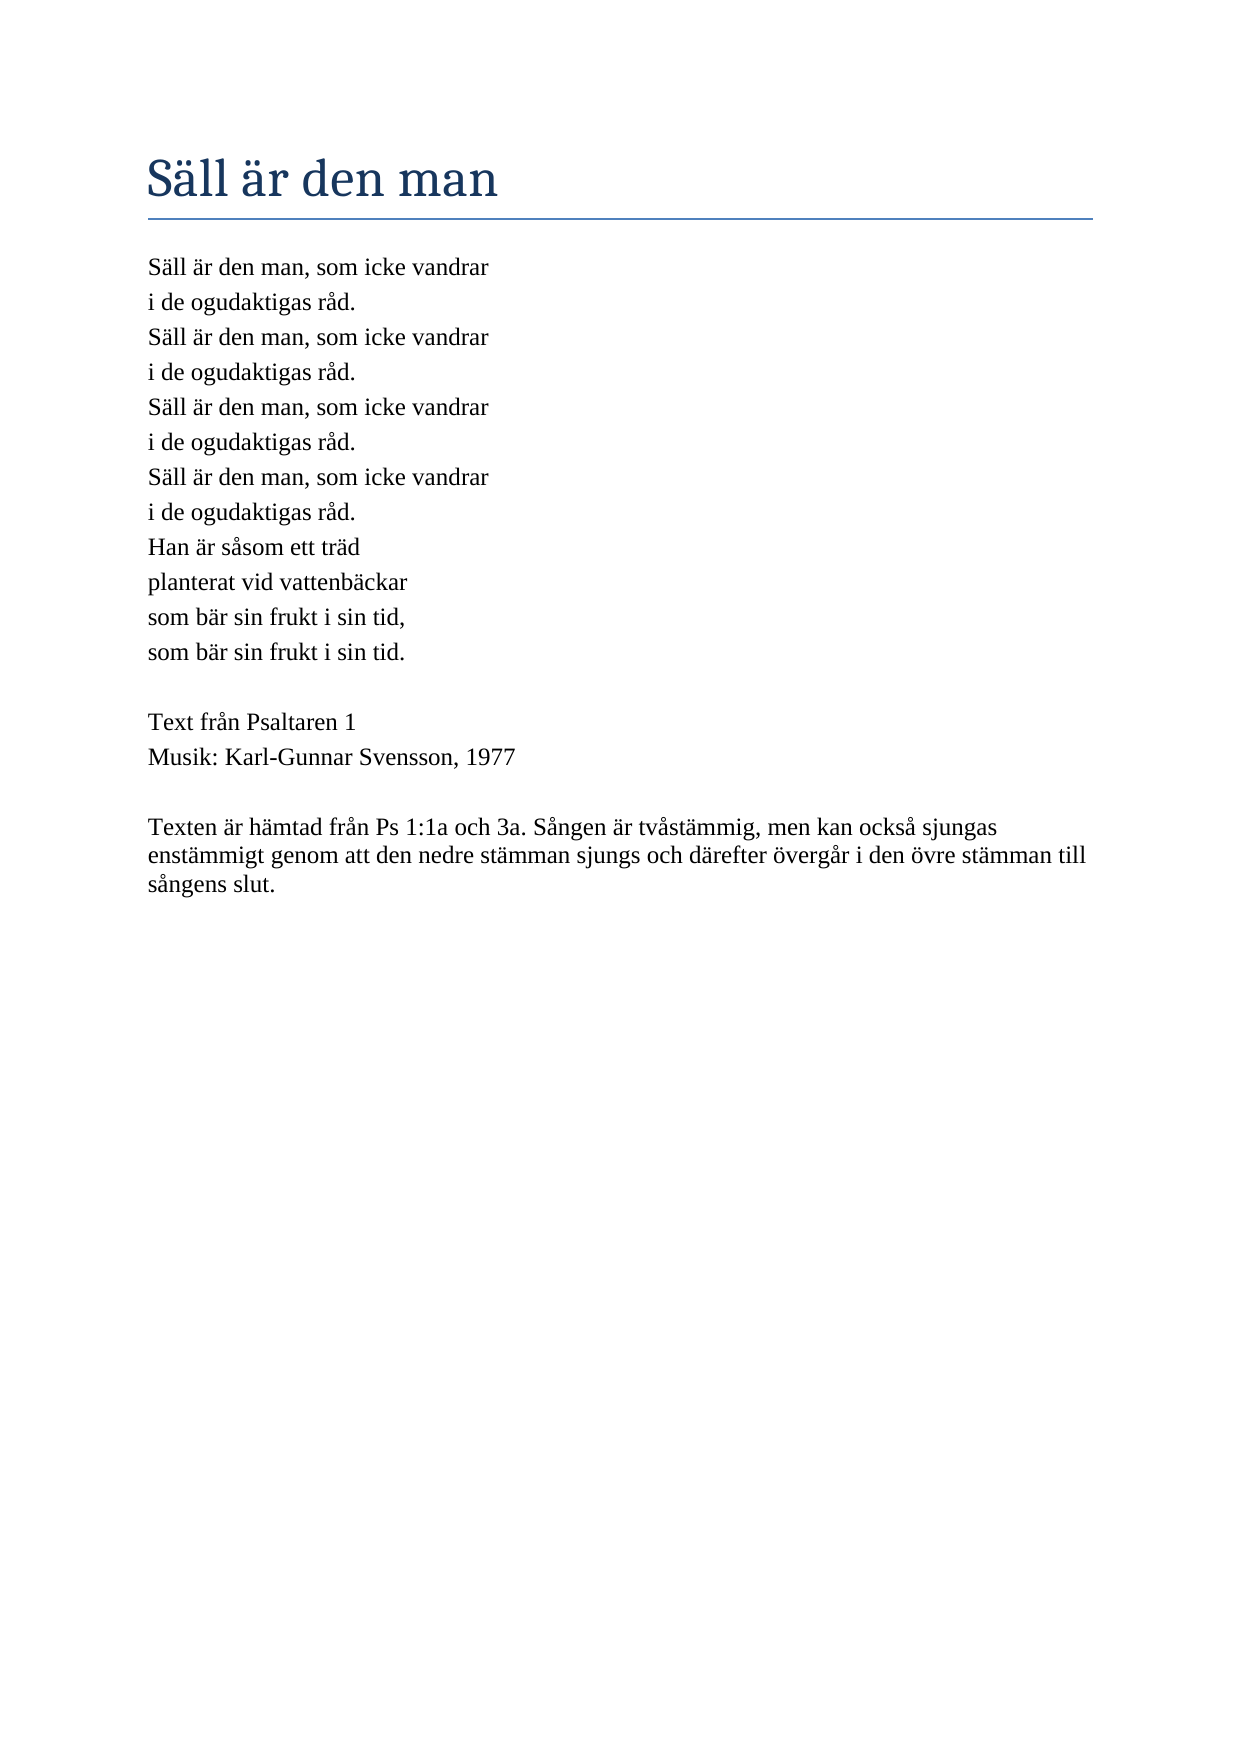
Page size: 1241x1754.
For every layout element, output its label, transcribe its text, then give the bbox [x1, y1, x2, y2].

text i de ogudaktigas råd. [148, 287, 1093, 315]
text Texten är hämtad från Ps 1:1a och 3a. Sången är tvåstämmig, men kan också sjungas enstämmigt genom att den nedre stämman sjungs och därefter övergår i den övre stämman till sångens slut. [148, 812, 1093, 898]
text Säll är den man, som icke vandrar [148, 392, 1093, 420]
text Text från Psaltaren 1 [148, 707, 1093, 735]
text Han är såsom ett träd [148, 532, 1093, 560]
text Säll är den man, som icke vandrar [148, 462, 1093, 490]
text planterat vid vattenbäckar [148, 567, 1093, 595]
text Musik: Karl-Gunnar Svensson, 1977 [148, 742, 1093, 770]
text som bär sin frukt i sin tid. [148, 637, 1093, 665]
title Säll är den man [148, 148, 1093, 218]
text Säll är den man, som icke vandrar [148, 322, 1093, 350]
text i de ogudaktigas råd. [148, 497, 1093, 525]
text i de ogudaktigas råd. [148, 427, 1093, 455]
text som bär sin frukt i sin tid, [148, 602, 1093, 630]
text Säll är den man, som icke vandrar [148, 252, 1093, 280]
text i de ogudaktigas råd. [148, 357, 1093, 385]
